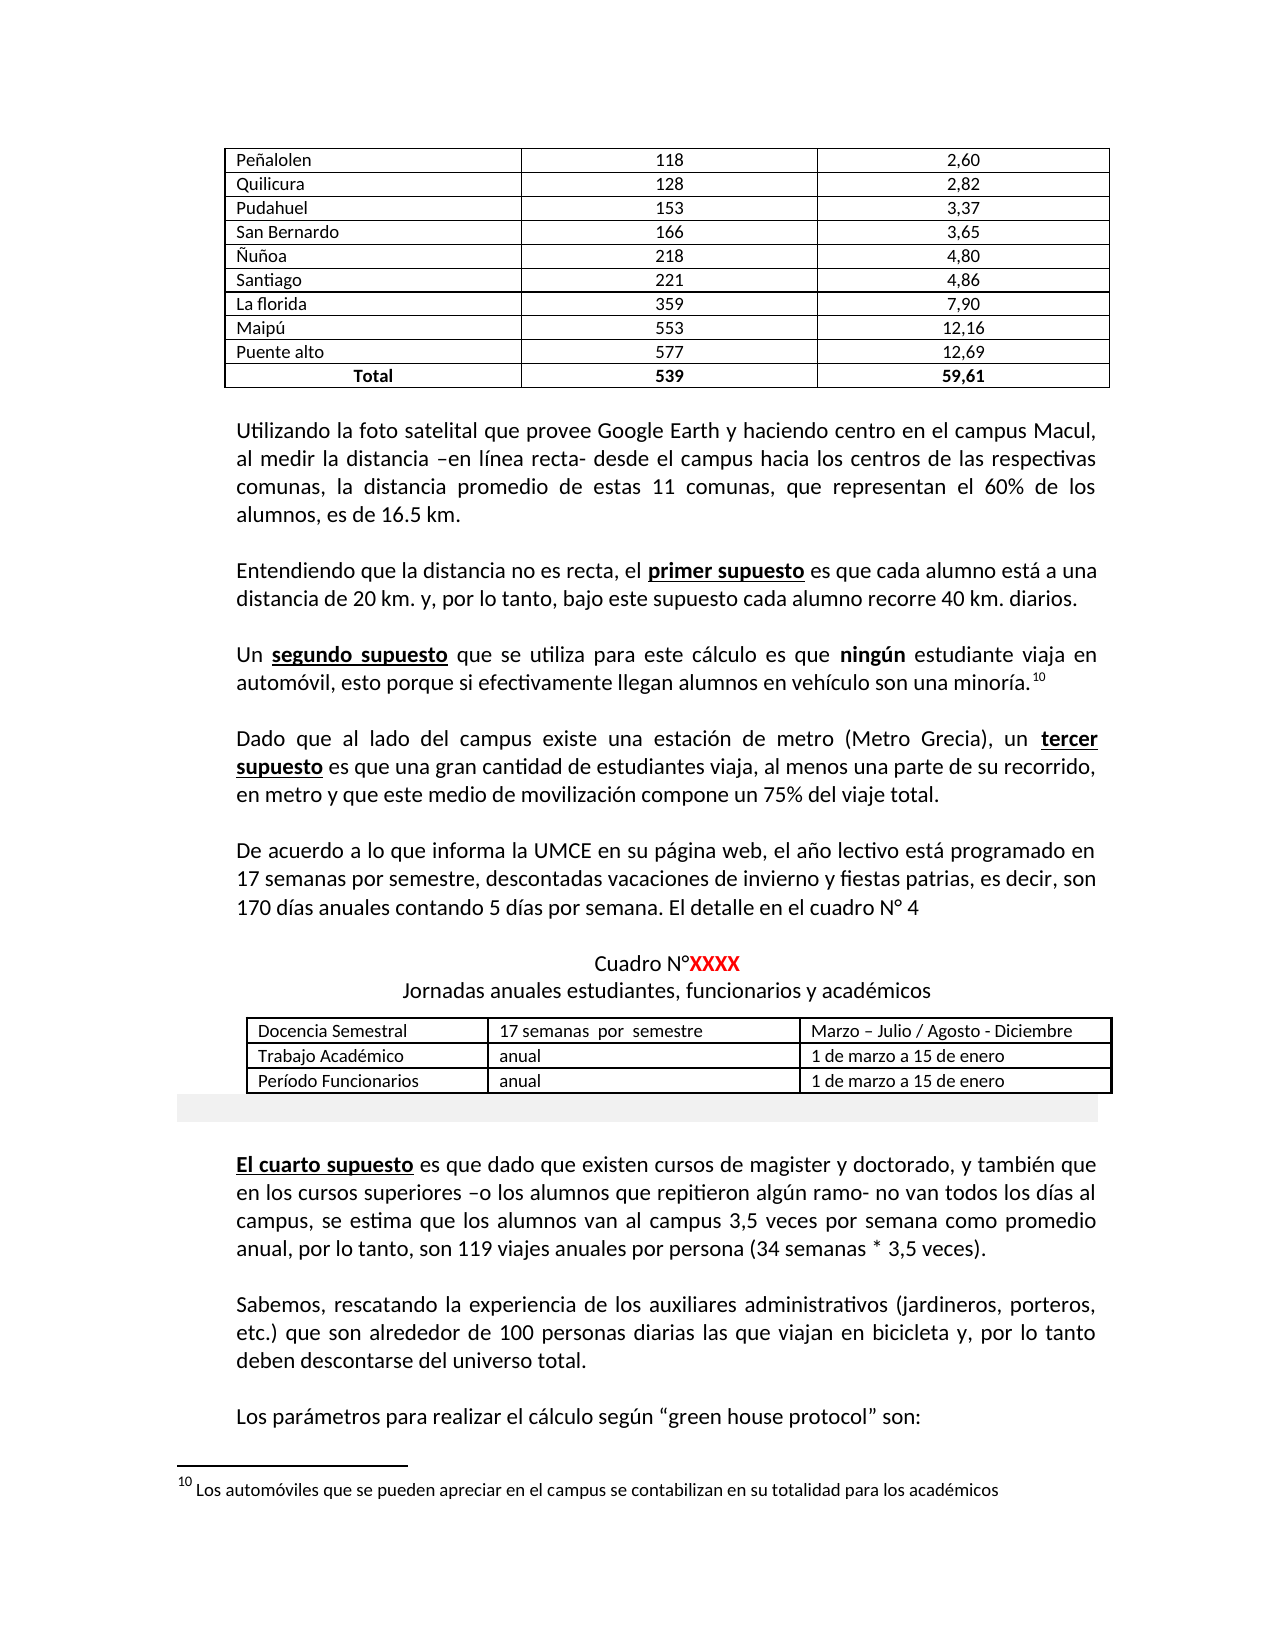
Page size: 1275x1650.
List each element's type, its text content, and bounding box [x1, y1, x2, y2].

table_cell 2,60 [818, 149, 1109, 172]
text Entendiendo que la distancia no es recta, el primer supuesto es que cada alumno está a una distancia de 20 km. y, por lo tanto, bajo este supuesto cada alumno recorre 40 km. diarios. [236, 556, 1098, 612]
table_cell 2,82 [818, 173, 1109, 196]
text Los parámetros para realizar el cálculo según “green house protocol” son: [236, 1402, 1098, 1430]
text Dado que al lado del campus existe una estación de metro (Metro Grecia), un tercer supuesto es que una gran cantidad de estudiantes viaja, al menos una parte de su recorrido, en metro y que este medio de movilización compone un 75% del viaje total. [236, 724, 1098, 808]
text Utilizando la foto satelital que provee Google Earth y haciendo centro en el campus Macul, al medir la distancia –en línea recta- desde el campus hacia los centros de las respectivas comunas, la distancia promedio de estas 11 comunas, que representan el 60% de los alumnos, es de 16.5 km. [236, 416, 1098, 528]
table_cell anual [489, 1044, 799, 1067]
table_cell 12,69 [818, 340, 1109, 363]
table_cell Ñuñoa [226, 245, 521, 267]
table_cell San Bernardo [226, 221, 521, 243]
table_cell 59,61 [818, 364, 1109, 387]
table_cell 553 [522, 316, 817, 339]
table_cell 3,37 [818, 197, 1109, 219]
table_cell Peñalolen [226, 149, 521, 172]
table_cell 577 [522, 340, 817, 363]
table_cell Puente alto [226, 340, 521, 363]
table_cell Pudahuel [226, 197, 521, 219]
table_cell 128 [522, 173, 817, 196]
table_cell 1 de marzo a 15 de enero [801, 1044, 1110, 1067]
table_cell anual [489, 1069, 799, 1092]
table_cell La florida [226, 293, 521, 315]
table_cell 153 [522, 197, 817, 219]
table_cell 12,16 [818, 316, 1109, 339]
table_cell Santiago [226, 269, 521, 291]
table_cell 166 [522, 221, 817, 243]
table_cell Quilicura [226, 173, 521, 196]
table_cell Total [226, 364, 521, 387]
text El cuarto supuesto es que dado que existen cursos de magister y doctorado, y también que en los cursos superiores –o los alumnos que repitieron algún ramo- no van todos los días al campus, se estima que los alumnos van al campus 3,5 veces por semana como promedio anual, por lo tanto, son 119 viajes anuales por persona (34 semanas * 3,5 veces). [236, 1150, 1098, 1262]
table_cell 221 [522, 269, 817, 291]
text Cuadro N°XXXX [236, 949, 1098, 977]
table_cell 3,65 [818, 221, 1109, 243]
text Jornadas anuales estudiantes, funcionarios y académicos [236, 977, 1098, 1005]
table_cell Maipú [226, 316, 521, 339]
table_header Marzo – Julio / Agosto - Diciembre [801, 1019, 1110, 1042]
table_cell Trabajo Académico [248, 1044, 487, 1067]
table_cell 7,90 [818, 293, 1109, 315]
table_cell 1 de marzo a 15 de enero [801, 1069, 1110, 1092]
table_cell Período Funcionarios [248, 1069, 487, 1092]
table_cell 539 [522, 364, 817, 387]
table_cell 118 [522, 149, 817, 172]
text Un segundo supuesto que se utiliza para este cálculo es que ningún estudiante viaja en automóvil, esto porque si efectivamente llegan alumnos en vehículo son una minoría. [236, 640, 1098, 696]
table_cell 359 [522, 293, 817, 315]
table_cell 218 [522, 245, 817, 267]
table_header 17 semanas por semestre [489, 1019, 799, 1042]
text Sabemos, rescatando la experiencia de los auxiliares administrativos (jardineros, porteros, etc.) que son alrededor de 100 personas diarias las que viajan en bicicleta y, por lo tanto deben descontarse del universo total. [236, 1290, 1098, 1374]
text De acuerdo a lo que informa la UMCE en su página web, el año lectivo está programado en 17 semanas por semestre, descontadas vacaciones de invierno y fiestas patrias, es decir, son 170 días anuales contando 5 días por semana. El detalle en el cuadro N° 4 [236, 837, 1098, 921]
table_cell 4,80 [818, 245, 1109, 267]
table_cell 4,86 [818, 269, 1109, 291]
table_header Docencia Semestral [248, 1019, 487, 1042]
